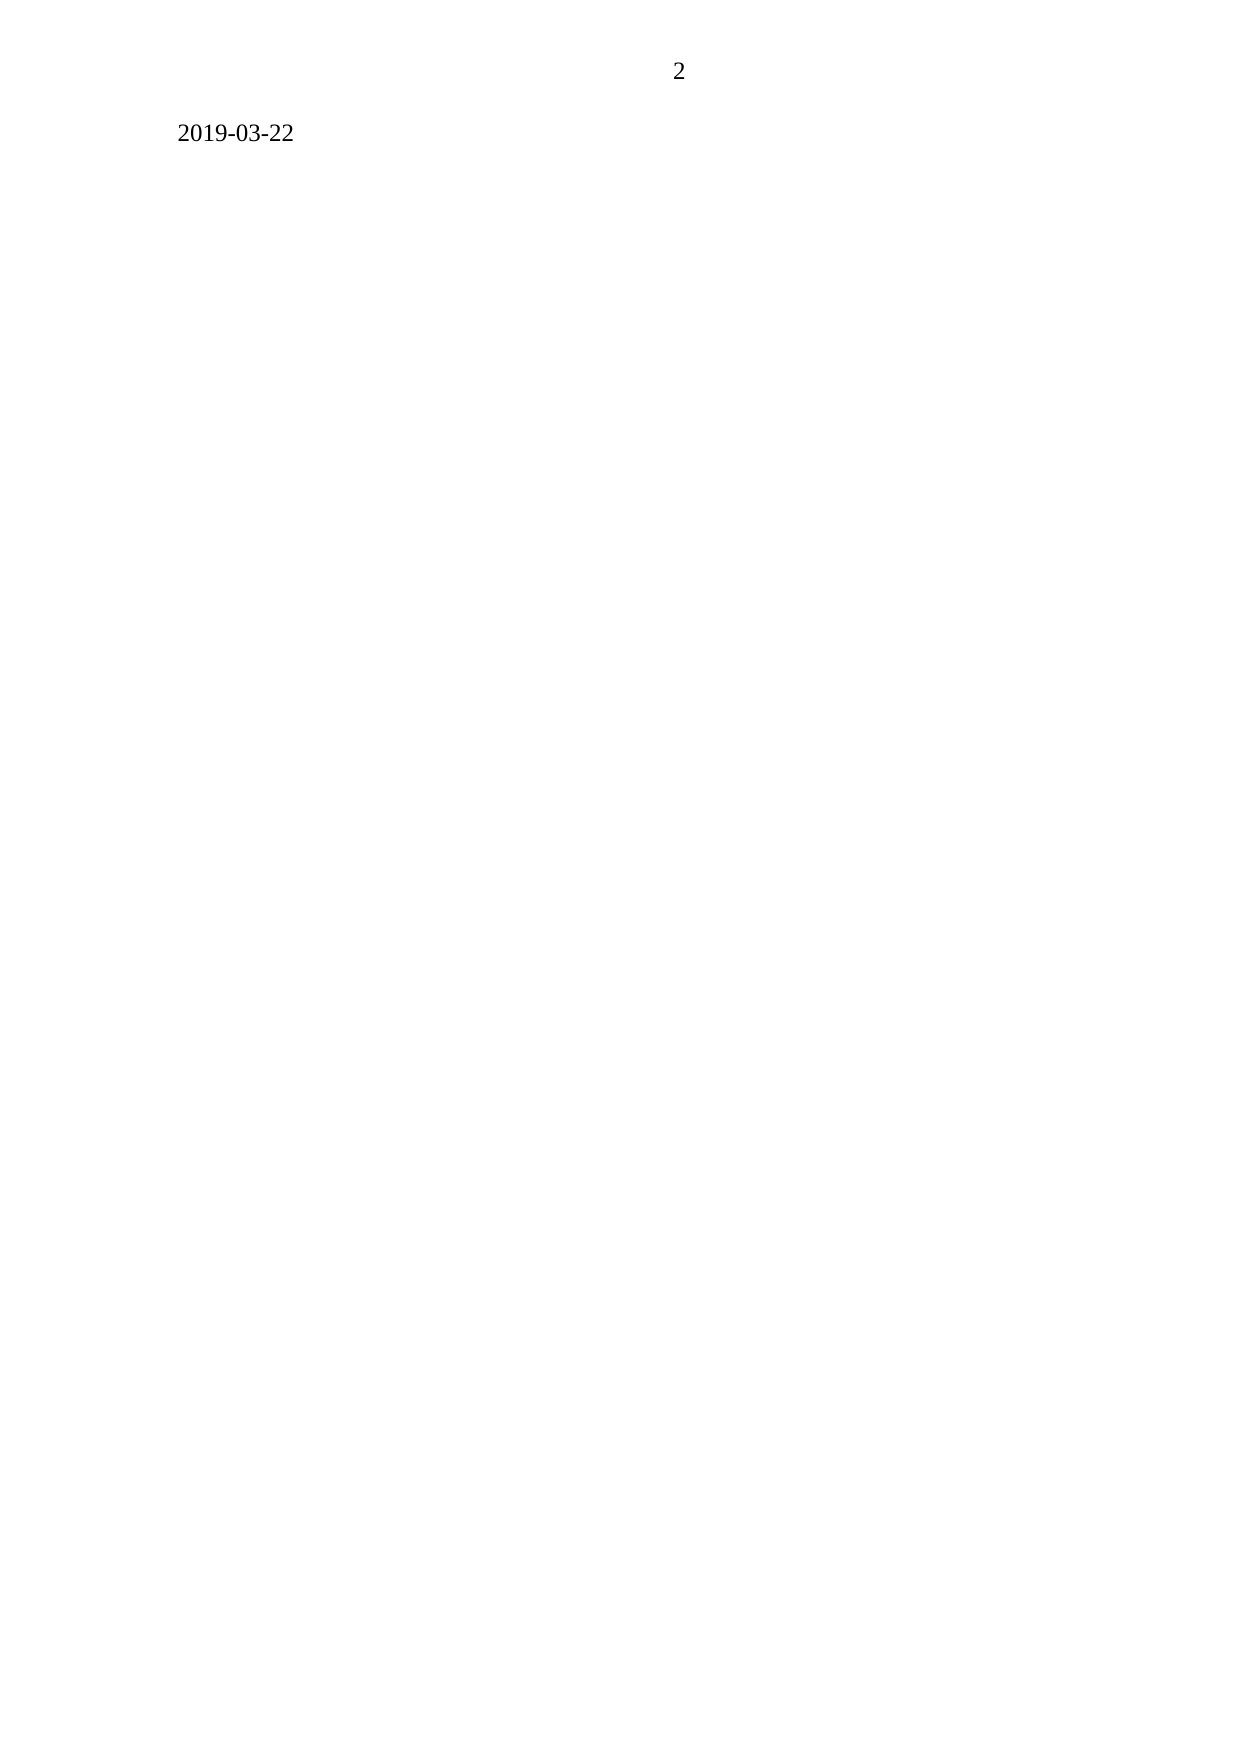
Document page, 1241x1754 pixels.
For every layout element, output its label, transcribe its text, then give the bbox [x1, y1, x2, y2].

text 2019-03-22 [177, 118, 1181, 147]
